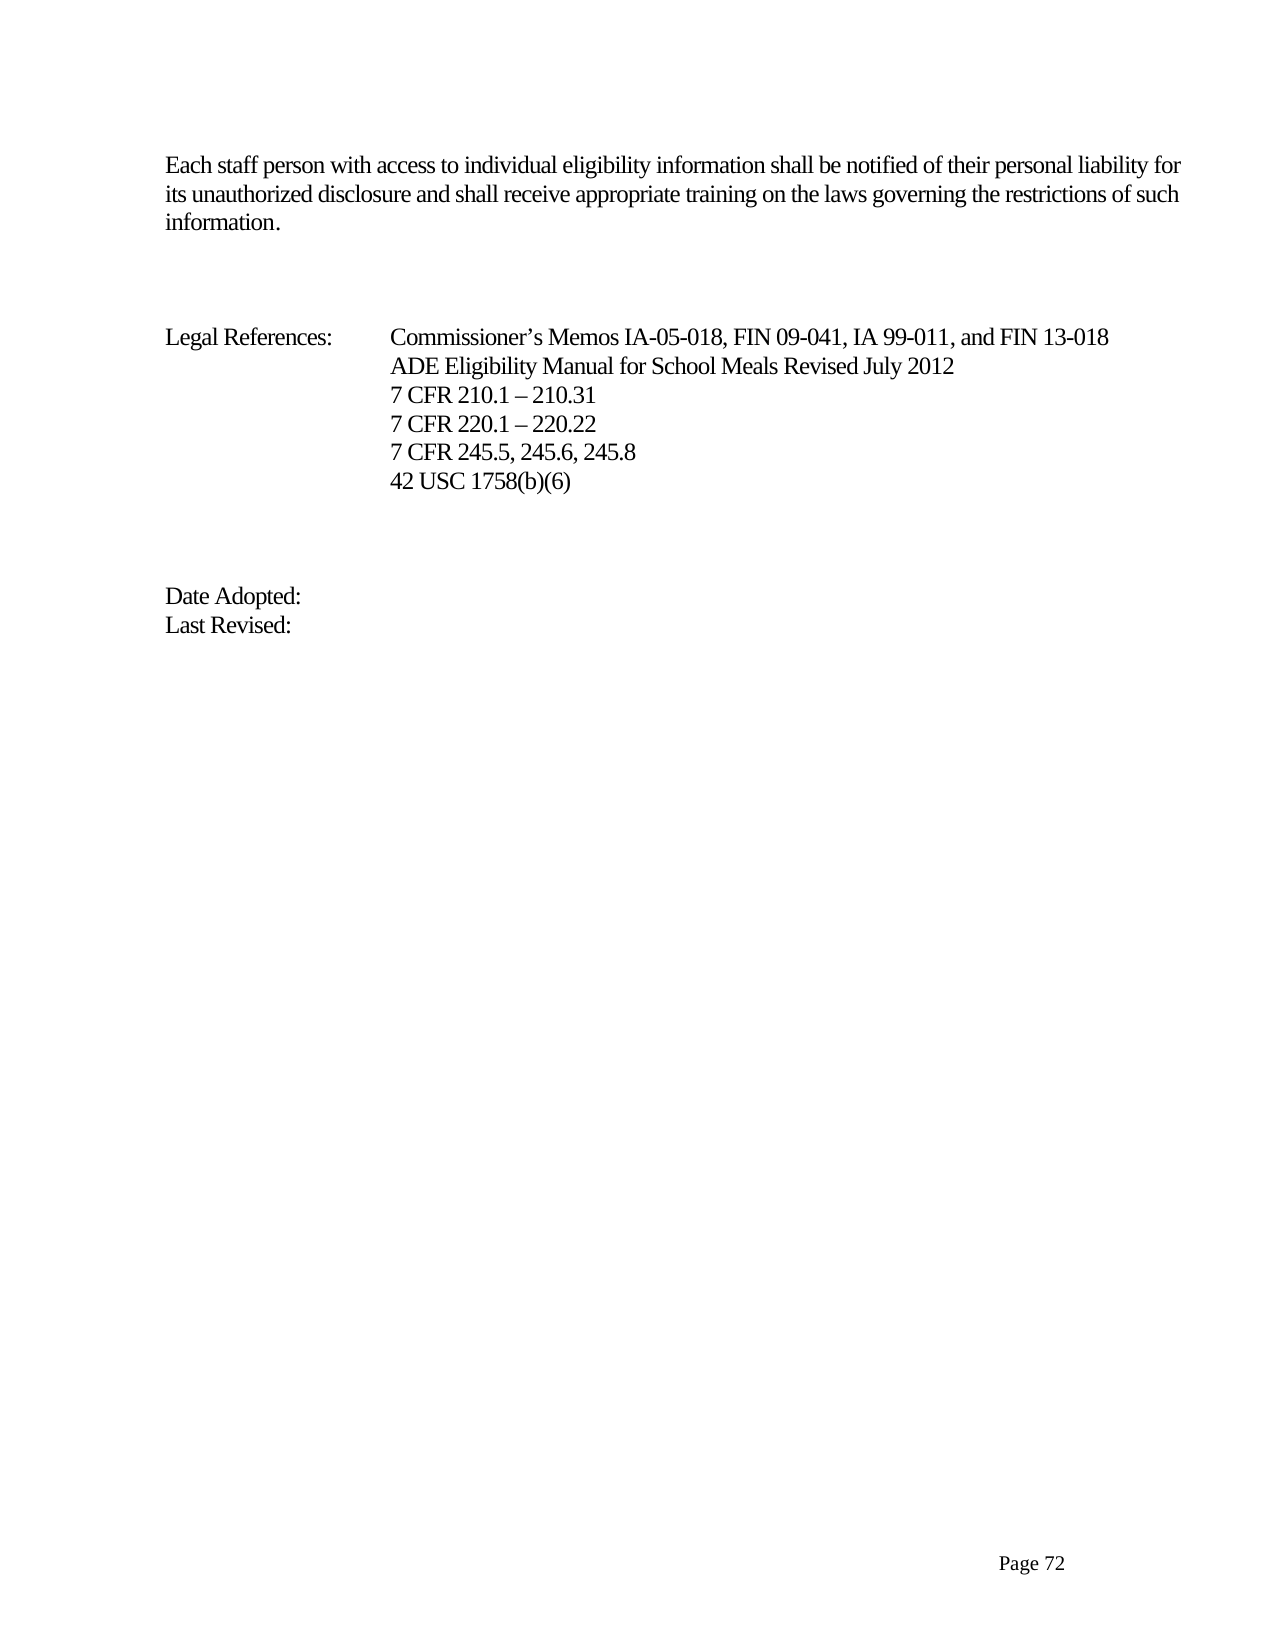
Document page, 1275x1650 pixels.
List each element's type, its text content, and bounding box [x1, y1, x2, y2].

text 7 CFR 220.1 – 220.22 [390, 409, 1196, 437]
text 42 USC 1758(b)(6) [390, 466, 1196, 495]
text 7 CFR 245.5, 245.6, 245.8 [390, 437, 1196, 466]
text Last Revised: [165, 610, 1196, 639]
text Each staff person with access to individual eligibility information shall be notified of their personal liability for its unauthorized disclosure and shall receive appropriate training on the laws governing the restrictions of such information. [165, 150, 1196, 236]
text ADE Eligibility Manual for School Meals Revised July 2012 [390, 351, 1196, 380]
text Date Adopted: [165, 581, 1196, 610]
text 7 CFR 210.1 – 210.31 [390, 380, 1196, 409]
text Legal References: Commissioner’s Memos IA-05-018, FIN 09-041, IA 99-011, and FIN 13-018 [165, 322, 1196, 351]
